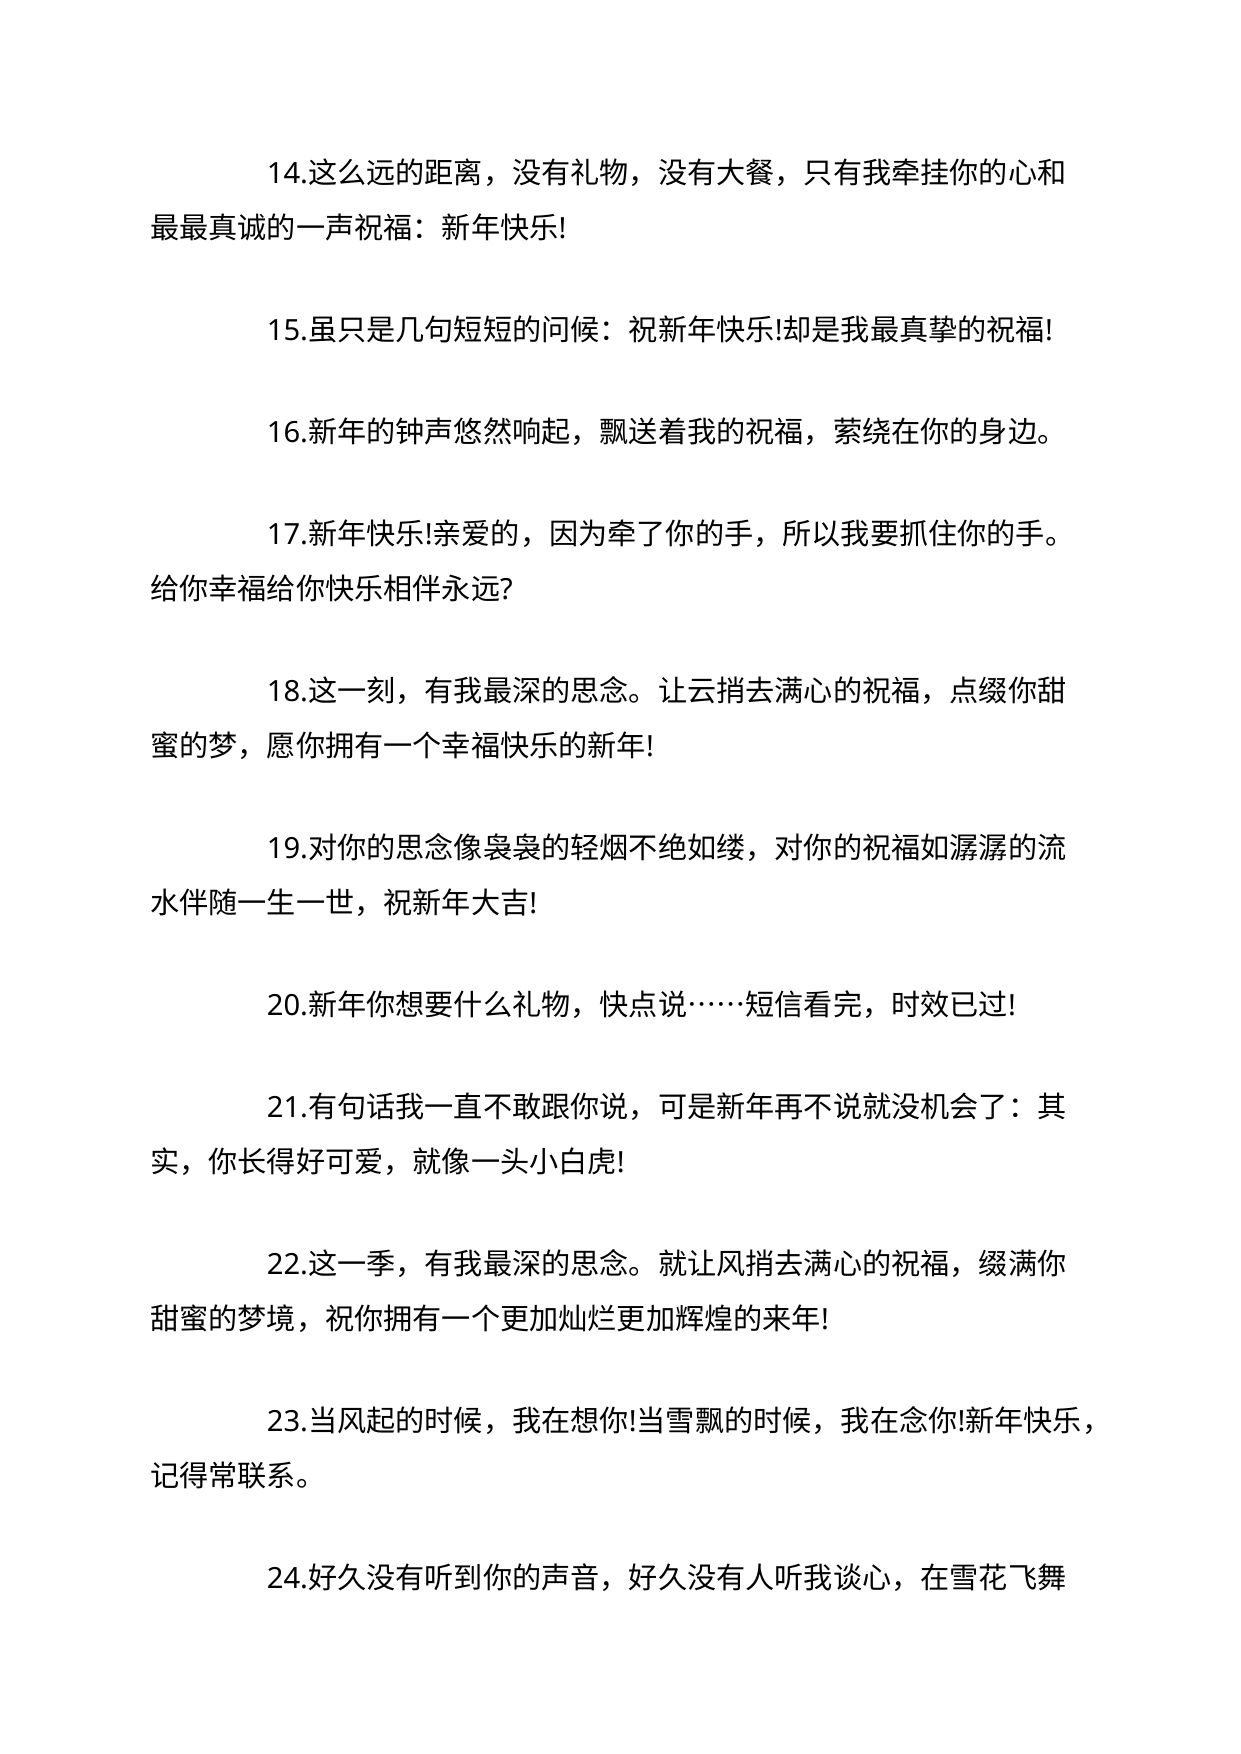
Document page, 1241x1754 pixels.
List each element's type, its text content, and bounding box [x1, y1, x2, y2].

text 21.有句话我一直不敢跟你说，可是新年再不说就没机会了：其实，你长得好可爱，就像一头小白虎! [150, 1084, 1090, 1181]
text 18.这一刻，有我最深的思念。让云捎去满心的祝福，点缀你甜蜜的梦，愿你拥有一个幸福快乐的新年! [150, 668, 1090, 765]
text 23.当风起的时候，我在想你!当雪飘的时候，我在念你!新年快乐，记得常联系。 [150, 1398, 1090, 1495]
text 15.虽只是几句短短的问候：祝新年快乐!却是我最真挚的祝福! [150, 307, 1090, 349]
text 19.对你的思念像袅袅的轻烟不绝如缕，对你的祝福如潺潺的流水伴随一生一世，祝新年大吉! [150, 825, 1090, 922]
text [150, 1554, 1090, 1597]
text 14.这么远的距离，没有礼物，没有大餐，只有我牵挂你的心和最最真诚的一声祝福：新年快乐! [150, 150, 1090, 247]
text 16.新年的钟声悠然响起，飘送着我的祝福，萦绕在你的身边。 [150, 409, 1090, 451]
text 20.新年你想要什么礼物，快点说……短信看完，时效已过! [150, 982, 1090, 1024]
text 22.这一季，有我最深的思念。就让风捎去满心的祝福，缀满你甜蜜的梦境，祝你拥有一个更加灿烂更加辉煌的来年! [150, 1241, 1090, 1338]
text 17.新年快乐!亲爱的，因为牵了你的手，所以我要抓住你的手。给你幸福给你快乐相伴永远? [150, 511, 1090, 608]
